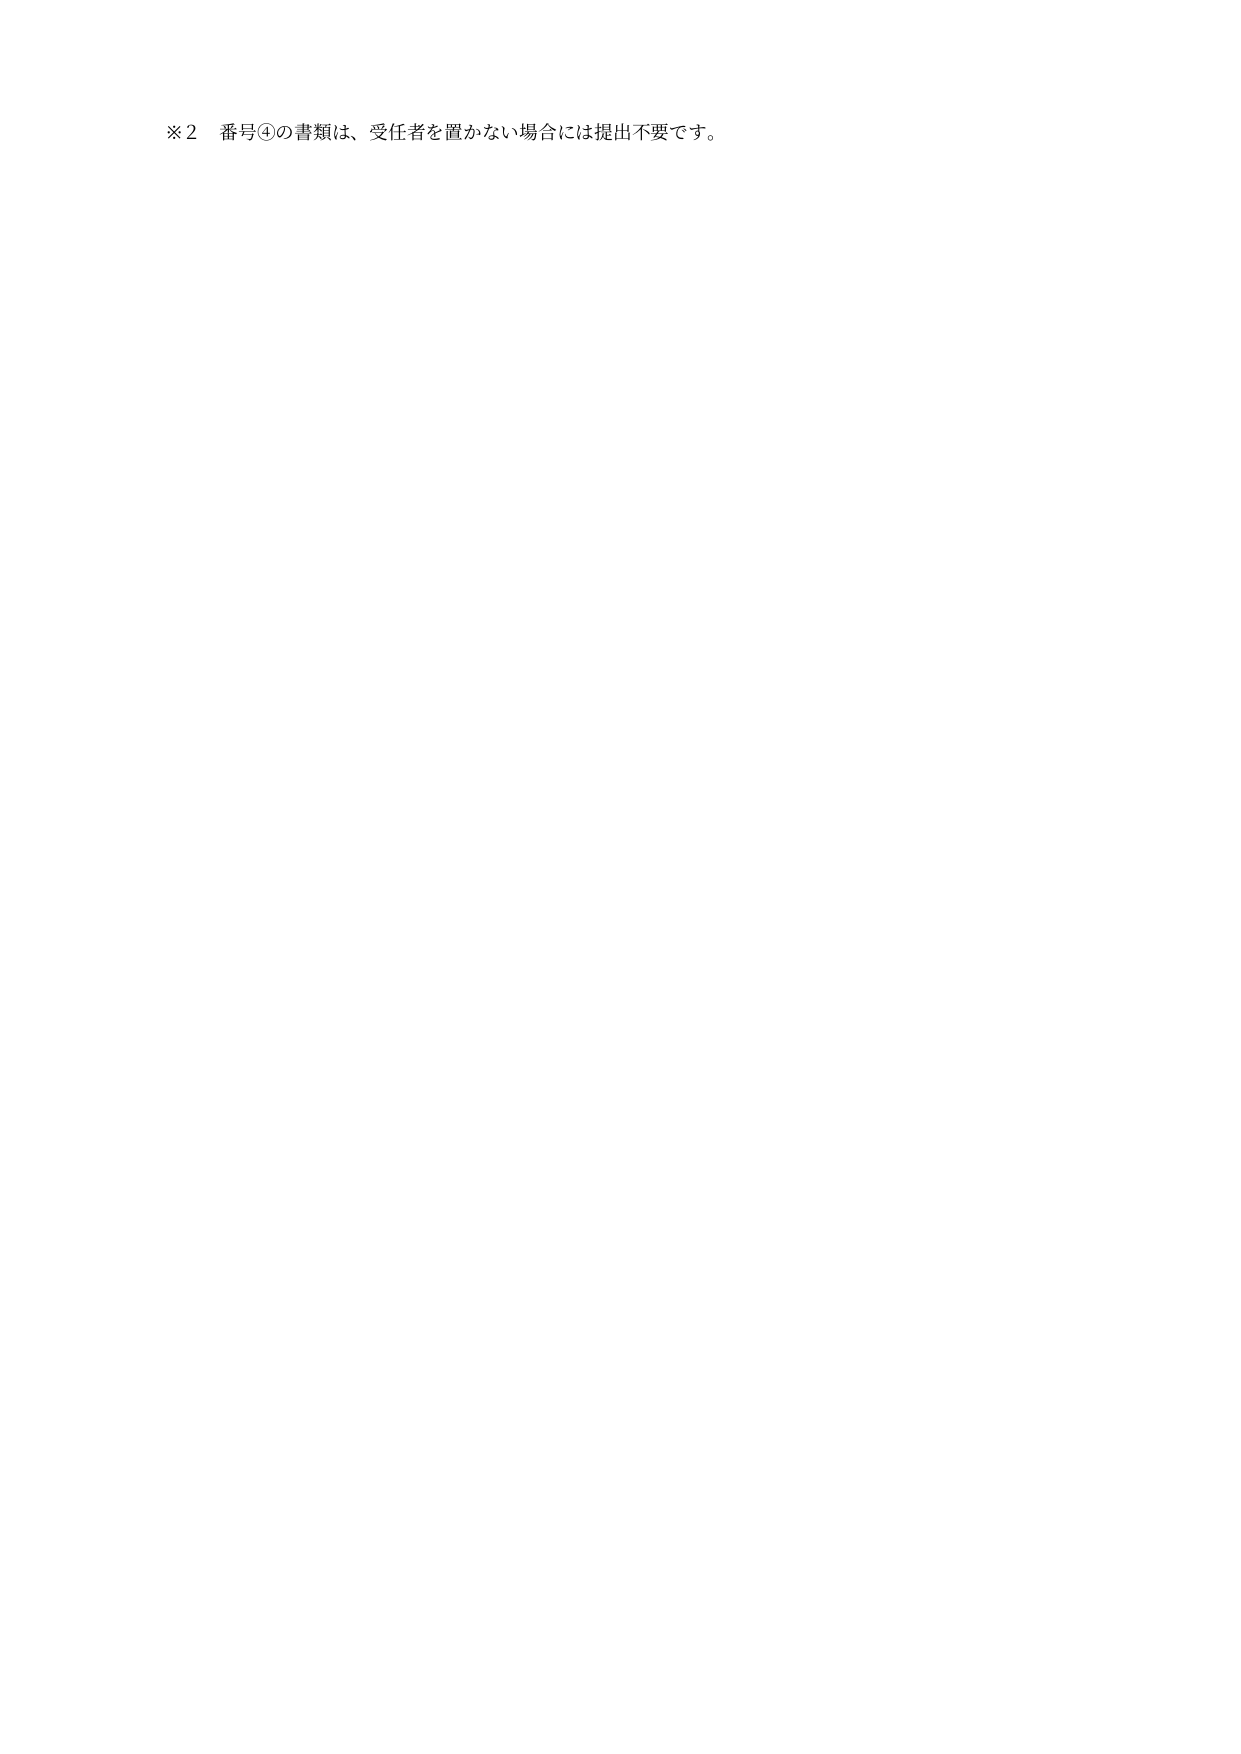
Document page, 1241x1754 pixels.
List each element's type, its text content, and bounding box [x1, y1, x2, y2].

text ※２ 番号④の書類は、受任者を置かない場合には提出不要です。 [148, 118, 1122, 145]
